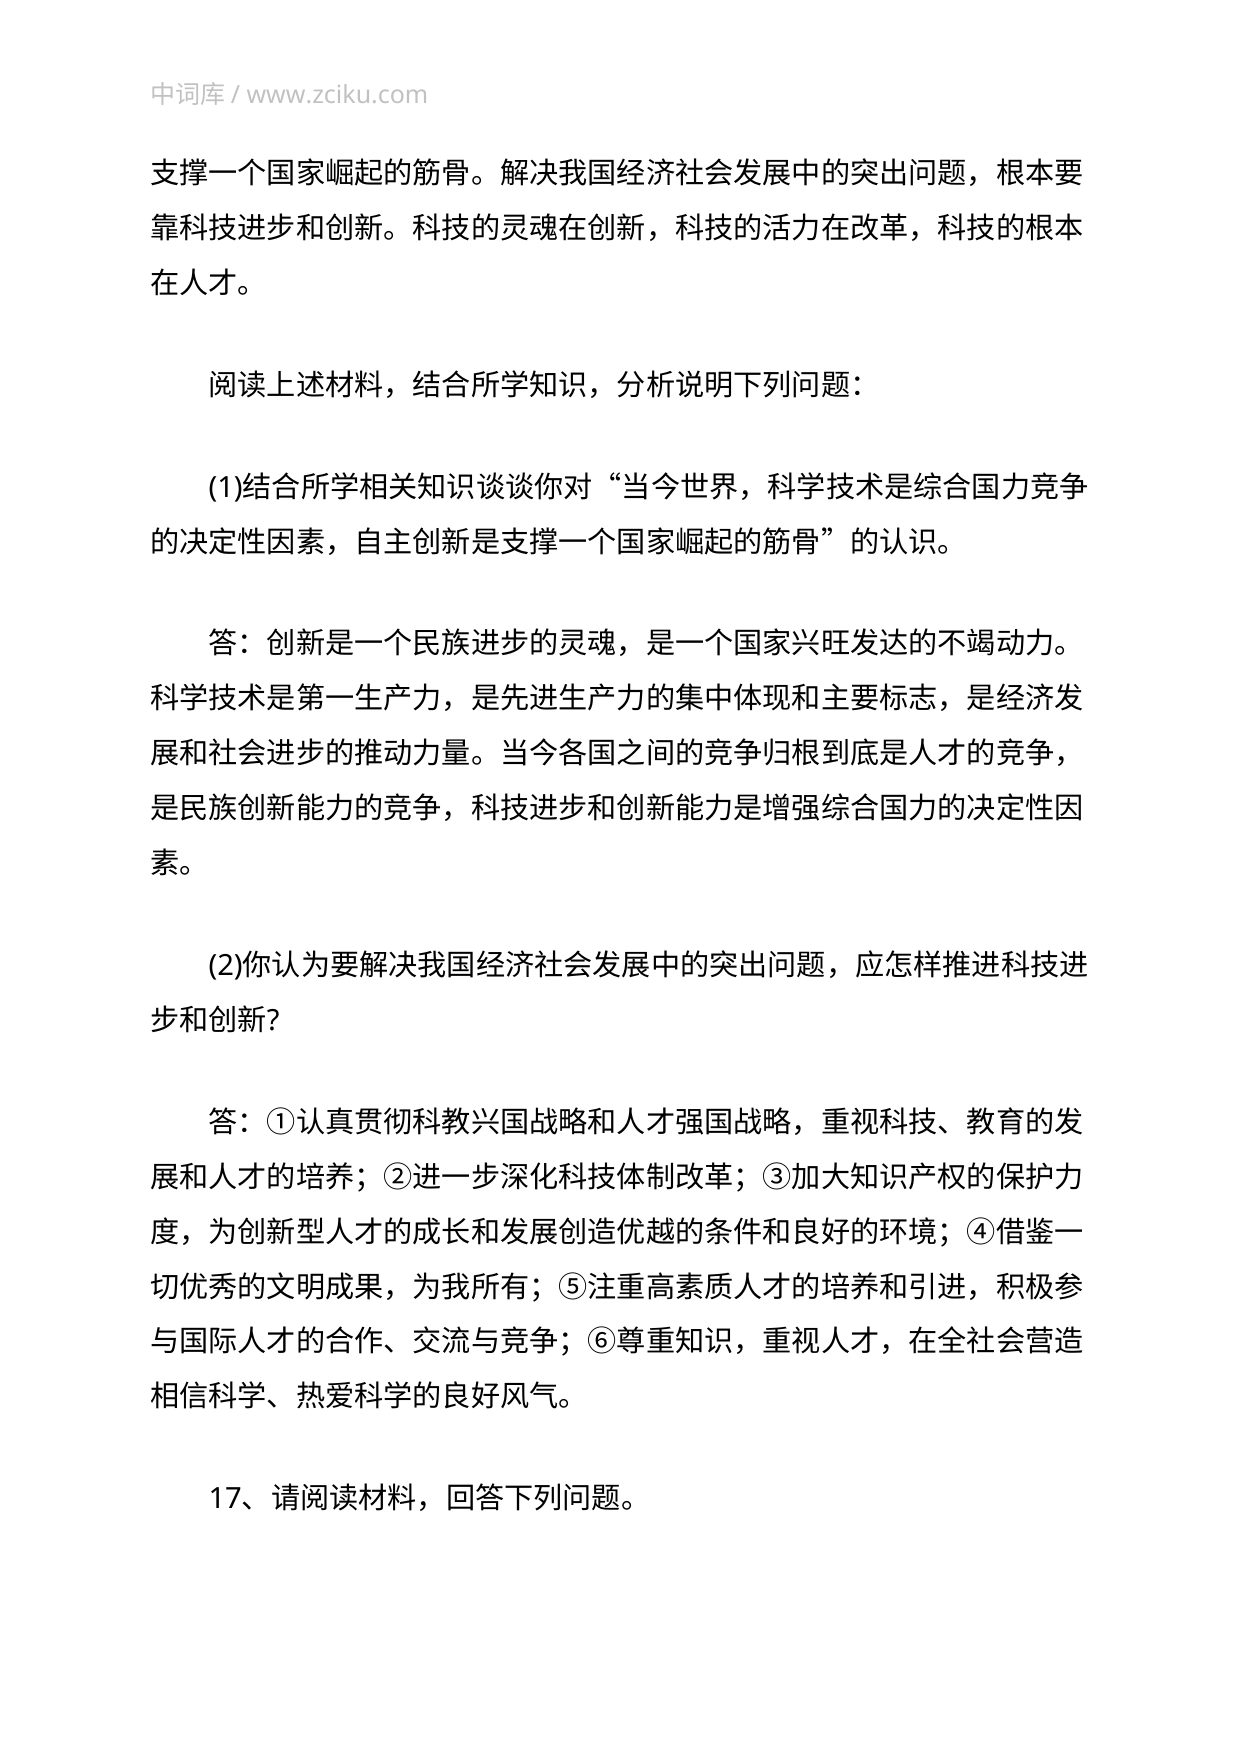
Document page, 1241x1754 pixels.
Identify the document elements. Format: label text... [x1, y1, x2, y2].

text 答：①认真贯彻科教兴国战略和人才强国战略，重视科技、教育的发展和人才的培养；②进一步深化科技体制改革；③加大知识产权的保护力度，为创新型人才的成长和发展创造优越的条件和良好的环境；④借鉴一切优秀的文明成果，为我所有；⑤注重高素质人才的培养和引进，积极参与国际人才的合作、交流与竞争；⑥尊重知识，重视人才，在全社会营造相信科学、热爱科学的良好风气。 [150, 1098, 1090, 1415]
text (2)你认为要解决我国经济社会发展中的突出问题，应怎样推进科技进步和创新? [150, 941, 1090, 1039]
text 答：创新是一个民族进步的灵魂，是一个国家兴旺发达的不竭动力。科学技术是第一生产力，是先进生产力的集中体现和主要标志，是经济发展和社会进步的推动力量。当今各国之间的竞争归根到底是人才的竞争，是民族创新能力的竞争，科技进步和创新能力是增强综合国力的决定性因素。 [150, 620, 1090, 882]
text (1)结合所学相关知识谈谈你对“当今世界，科学技术是综合国力竞争的决定性因素，自主创新是支撑一个国家崛起的筋骨”的认识。 [150, 463, 1090, 561]
text 17、请阅读材料，回答下列问题。 [150, 1475, 1090, 1517]
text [150, 150, 1090, 302]
text 阅读上述材料，结合所学知识，分析说明下列问题： [150, 362, 1090, 404]
